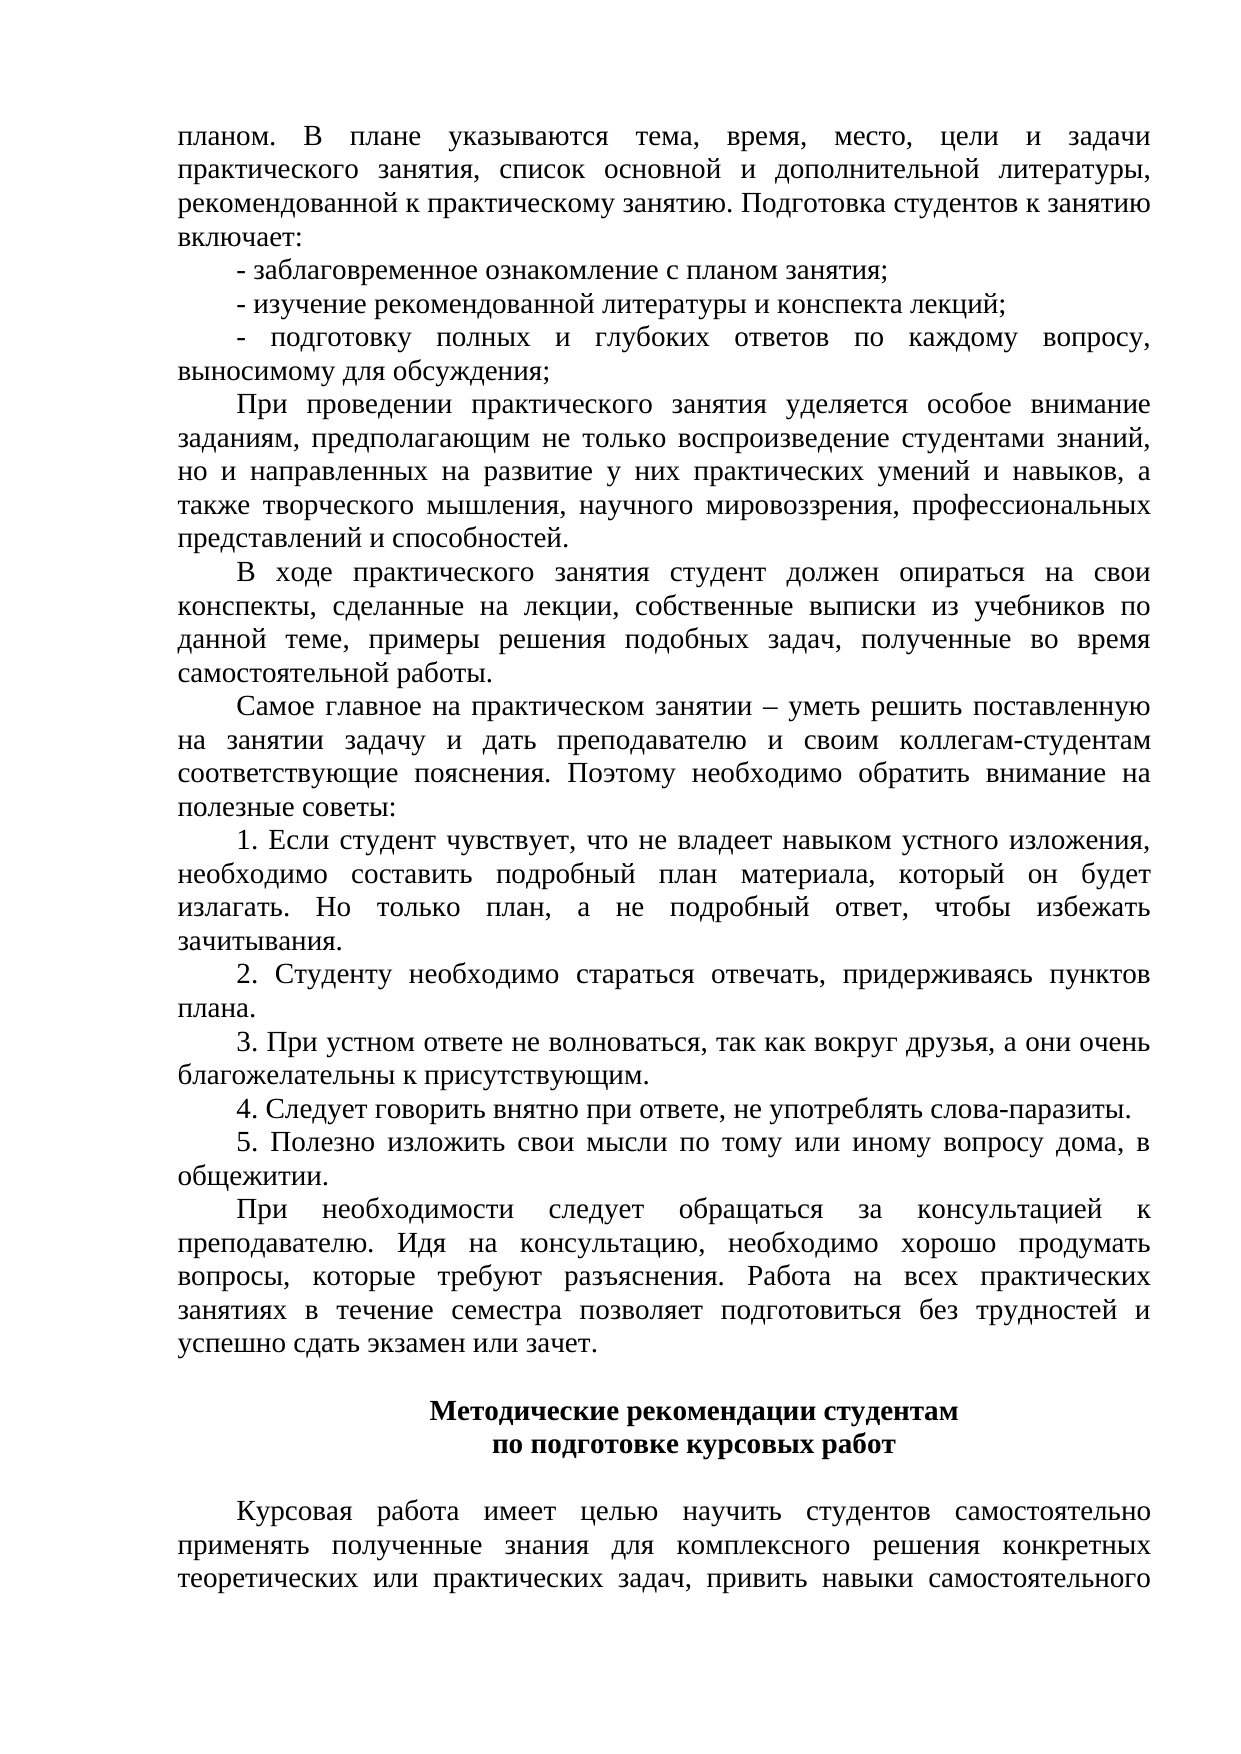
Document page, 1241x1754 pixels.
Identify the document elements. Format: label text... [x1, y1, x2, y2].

text При необходимости следует обращаться за консультацией к преподавателю. Идя на консультацию, необходимо хорошо продумать вопросы, которые требуют разъяснения. Работа на всех практических занятиях в течение семестра позволяет подготовиться без трудностей и успешно сдать экзамен или зачет. [177, 1191, 1152, 1359]
text 2. Студенту необходимо стараться отвечать, придерживаясь пунктов плана. [177, 957, 1152, 1024]
text Самое главное на практическом занятии – уметь решить поставленную на занятии задачу и дать преподавателю и своим коллегам-студентам соответствующие пояснения. Поэтому необходимо обратить внимание на полезные советы: [177, 688, 1152, 822]
text В ходе практического занятия студент должен опираться на свои конспекты, сделанные на лекции, собственные выписки из учебников по данной теме, примеры решения подобных задач, полученные во время самостоятельной работы. [177, 554, 1152, 688]
text При проведении практического занятия уделяется особое внимание заданиям, предполагающим не только воспроизведение студентами знаний, но и направленных на развитие у них практических умений и навыков, а также творческого мышления, научного мировоззрения, профессиональных представлений и способностей. [177, 386, 1152, 554]
text 3. При устном ответе не волноваться, так как вокруг друзья, а они очень благожелательны к присутствующим. [177, 1024, 1152, 1091]
text - изучение рекомендованной литературы и конспекта лекций; [177, 286, 1152, 319]
text 1. Если студент чувствует, что не владеет навыком устного изложения, необходимо составить подробный план материала, который он будет излагать. Но только план, а не подробный ответ, чтобы избежать зачитывания. [177, 822, 1152, 957]
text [177, 118, 1152, 252]
text - заблаговременное ознакомление с планом занятия; [177, 252, 1152, 286]
text по подготовке курсовых работ [177, 1426, 1152, 1460]
text 4. Следует говорить внятно при ответе, не употреблять слова-паразиты. [177, 1091, 1152, 1124]
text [177, 1493, 1152, 1594]
text Методические рекомендации студентам [177, 1393, 1152, 1426]
text - подготовку полных и глубоких ответов по каждому вопросу, выносимому для обсуждения; [177, 319, 1152, 386]
text 5. Полезно изложить свои мысли по тому или иному вопросу дома, в общежитии. [177, 1124, 1152, 1191]
